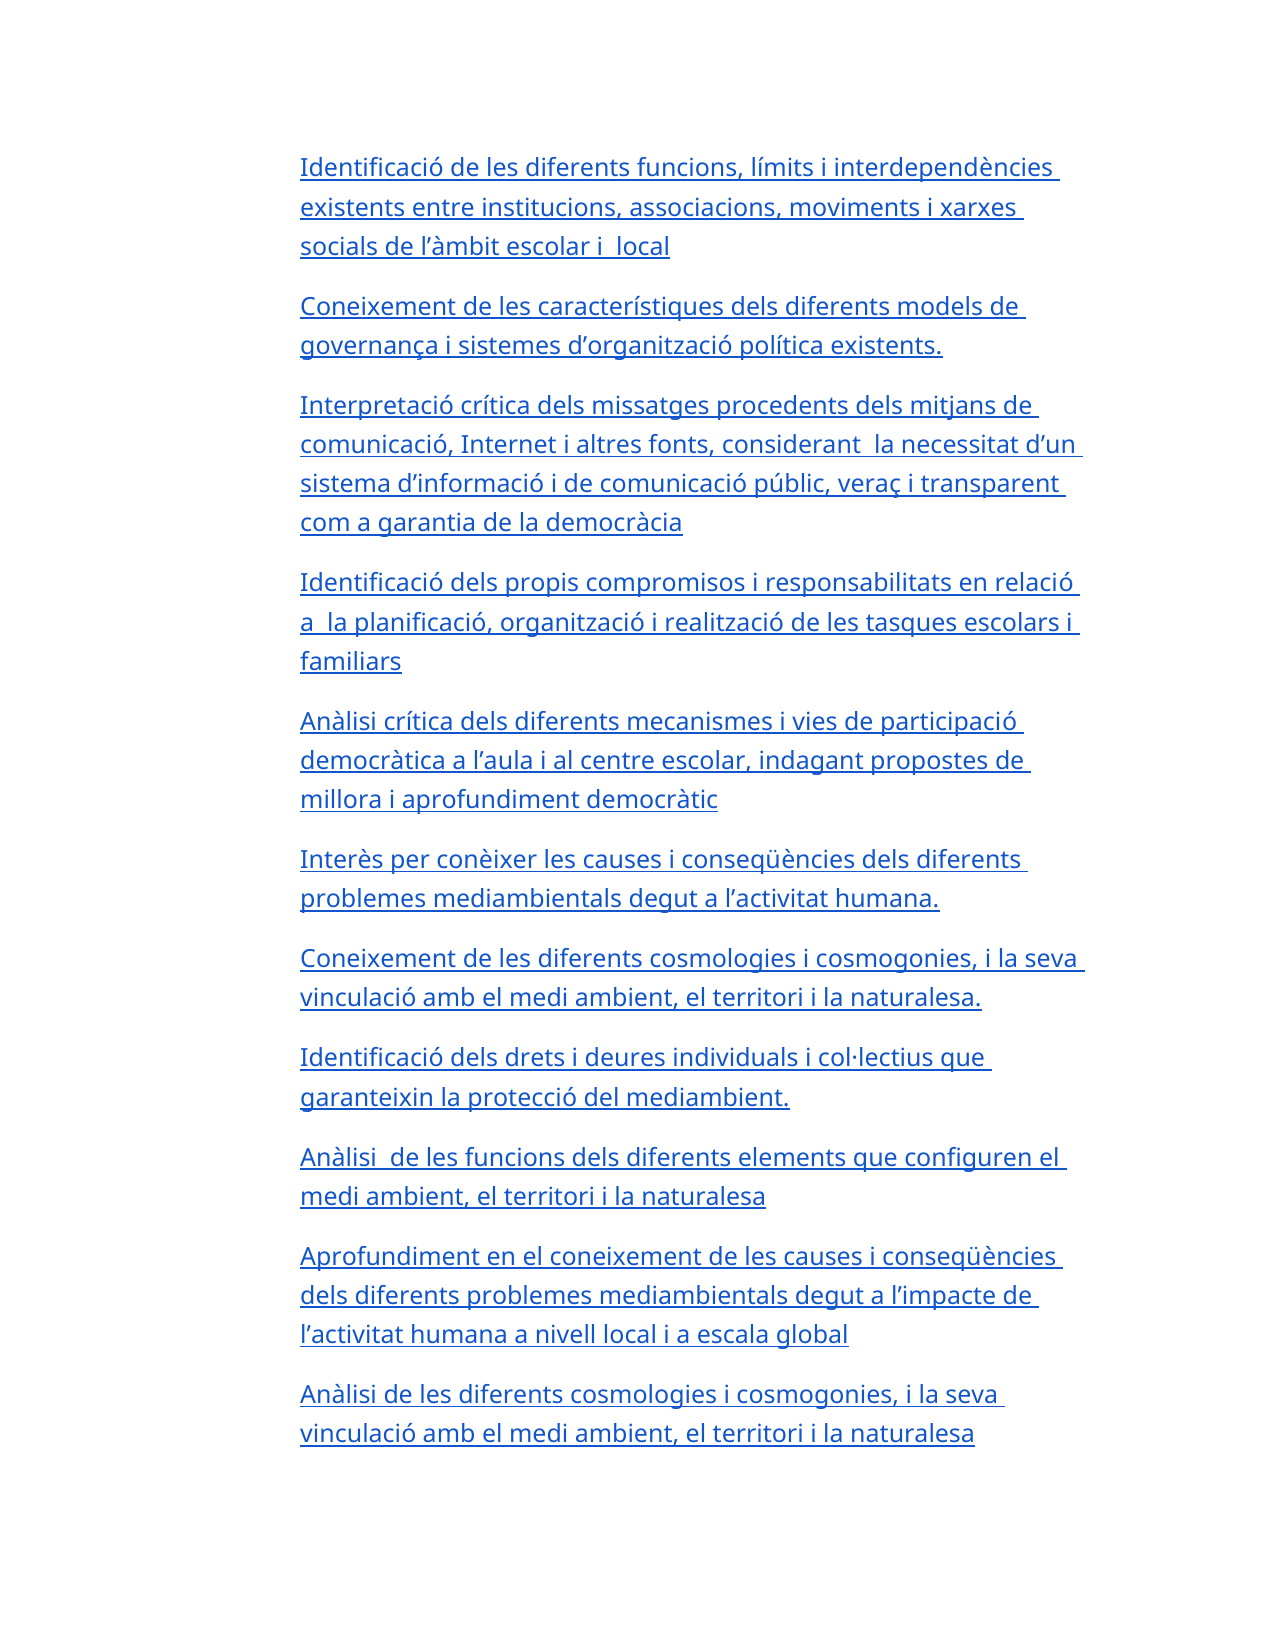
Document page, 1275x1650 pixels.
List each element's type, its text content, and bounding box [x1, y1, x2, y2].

text Identificació de les diferents funcions, límits i interdependències existents entre institucions, associacions, moviments i xarxes socials de l’àmbit escolar i local [300, 150, 1087, 262]
text Interès per conèixer les causes i conseqüències dels diferents problemes mediambientals degut a l’activitat humana. [300, 842, 1087, 915]
text Coneixement de les diferents cosmologies i cosmogonies, i la seva vinculació amb el medi ambient, el territori i la naturalesa. [300, 941, 1087, 1014]
text Anàlisi de les funcions dels diferents elements que configuren el medi ambient, el territori i la naturalesa [300, 1139, 1087, 1212]
text Anàlisi crítica dels diferents mecanismes i vies de participació democràtica a l’aula i al centre escolar, indagant propostes de millora i aprofundiment democràtic [300, 703, 1087, 816]
text Identificació dels propis compromisos i responsabilitats en relació a la planificació, organització i realització de les tasques escolars i familiars [300, 565, 1087, 677]
text Identificació dels drets i deures individuals i col·lectius que garanteixin la protecció del mediambient. [300, 1040, 1087, 1113]
text Interpretació crítica dels missatges procedents dels mitjans de comunicació, Internet i altres fonts, considerant la necessitat d’un sistema d’informació i de comunicació públic, veraç i transparent com a garantia de la democràcia [300, 387, 1087, 539]
text Coneixement de les característiques dels diferents models de governança i sistemes d’organització política existents. [300, 288, 1087, 362]
text Anàlisi de les diferents cosmologies i cosmogonies, i la seva vinculació amb el medi ambient, el territori i la naturalesa [300, 1377, 1087, 1450]
text Aprofundiment en el coneixement de les causes i conseqüències dels diferents problemes mediambientals degut a l’impacte de l’activitat humana a nivell local i a escala global [300, 1238, 1087, 1351]
